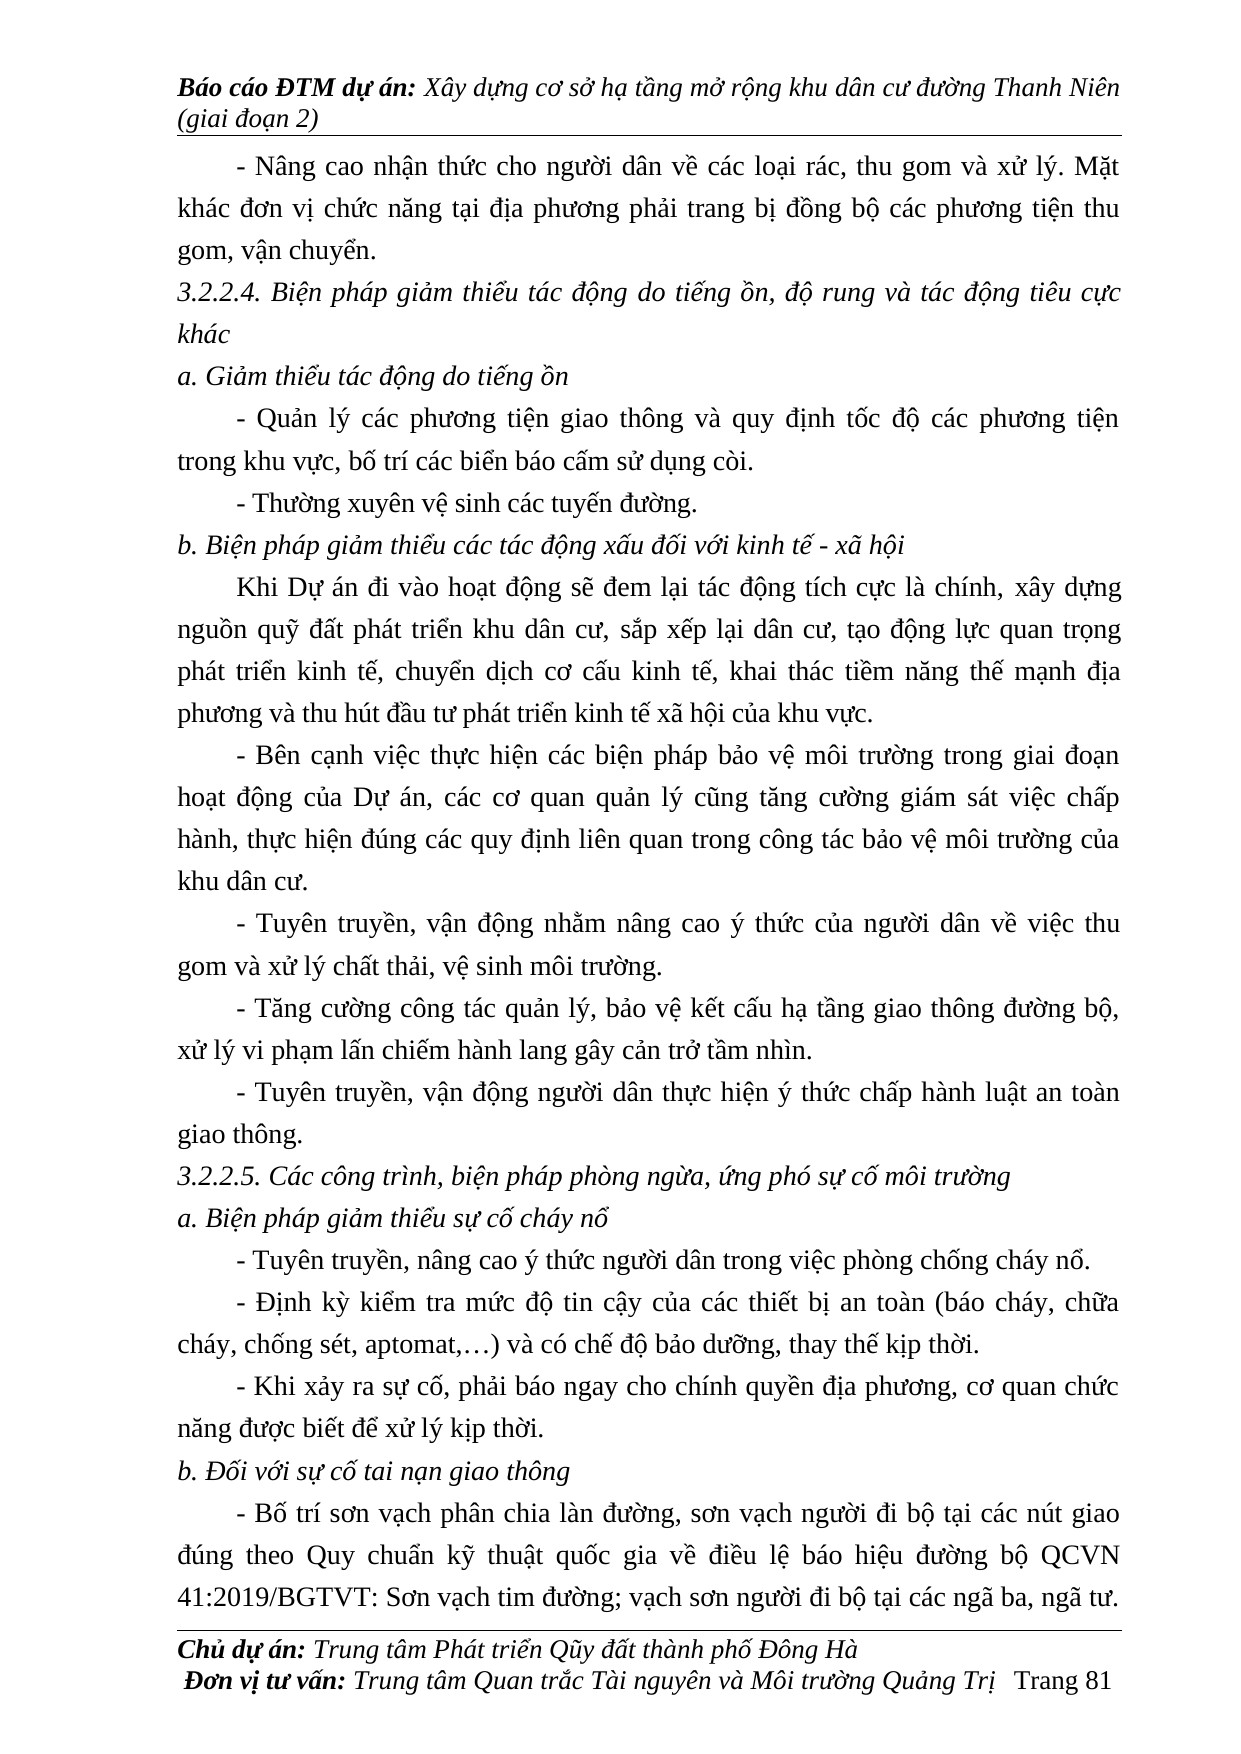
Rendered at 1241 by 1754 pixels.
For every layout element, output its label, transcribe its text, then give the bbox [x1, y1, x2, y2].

text b. Biện pháp giảm thiểu các tác động xấu đối với kinh tế - xã hội [177, 528, 1122, 560]
text - Định kỳ kiểm tra mức độ tin cậy của các thiết bị an toàn (báo cháy, chữa cháy, chống sét, aptomat,…) và có chế độ bảo dưỡng, thay thế kịp thời. [177, 1285, 1122, 1360]
text - Tuyên truyền, vận động người dân thực hiện ý thức chấp hành luật an toàn giao thông. [177, 1075, 1122, 1149]
text a. Biện pháp giảm thiểu sự cố cháy nổ [177, 1201, 1122, 1233]
text - Khi xảy ra sự cố, phải báo ngay cho chính quyền địa phương, cơ quan chức năng được biết để xử lý kịp thời. [177, 1369, 1122, 1444]
text - Tuyên truyền, nâng cao ý thức người dân trong việc phòng chống cháy nổ. [177, 1243, 1122, 1276]
text Khi Dự án đi vào hoạt động sẽ đem lại tác động tích cực là chính, xây dựng nguồn quỹ đất phát triển khu dân cư, sắp xếp lại dân cư, tạo động lực quan trọng phát triển kinh tế, chuyển dịch cơ cấu kinh tế, khai thác tiềm năng thế mạnh địa phương và thu hút đầu tư phát triển kinh tế xã hội của khu vực. [177, 570, 1122, 728]
text 3.2.2.5. Các công trình, biện pháp phòng ngừa, ứng phó sự cố môi trường [177, 1159, 1122, 1191]
text b. Đối với sự cố tai nạn giao thông [177, 1453, 1122, 1486]
text - Tuyên truyền, vận động nhằm nâng cao ý thức của người dân về việc thu gom và xử lý chất thải, vệ sinh môi trường. [177, 906, 1122, 981]
text 3.2.2.4. Biện pháp giảm thiểu tác động do tiếng ồn, độ rung và tác động tiêu cực khác [177, 275, 1122, 350]
text - Tăng cường công tác quản lý, bảo vệ kết cấu hạ tầng giao thông đường bộ, xử lý vi phạm lấn chiếm hành lang gây cản trở tầm nhìn. [177, 991, 1122, 1065]
text - Bên cạnh việc thực hiện các biện pháp bảo vệ môi trường trong giai đoạn hoạt động của Dự án, các cơ quan quản lý cũng tăng cường giám sát việc chấp hành, thực hiện đúng các quy định liên quan trong công tác bảo vệ môi trường của khu dân cư. [177, 738, 1122, 897]
list - Quản lý các phương tiện giao thông và quy định tốc độ các phương tiện trong khu vực, bố trí các biển báo cấm sử dụng còi. [177, 401, 1122, 476]
text a. Giảm thiểu tác động do tiếng ồn [177, 359, 1122, 392]
text - Thường xuyên vệ sinh các tuyến đường. [177, 486, 1122, 518]
text - Nâng cao nhận thức cho người dân về các loại rác, thu gom và xử lý. Mặt khác đơn vị chức năng tại địa phương phải trang bị đồng bộ các phương tiện thu gom, vận chuyển. [177, 149, 1122, 266]
